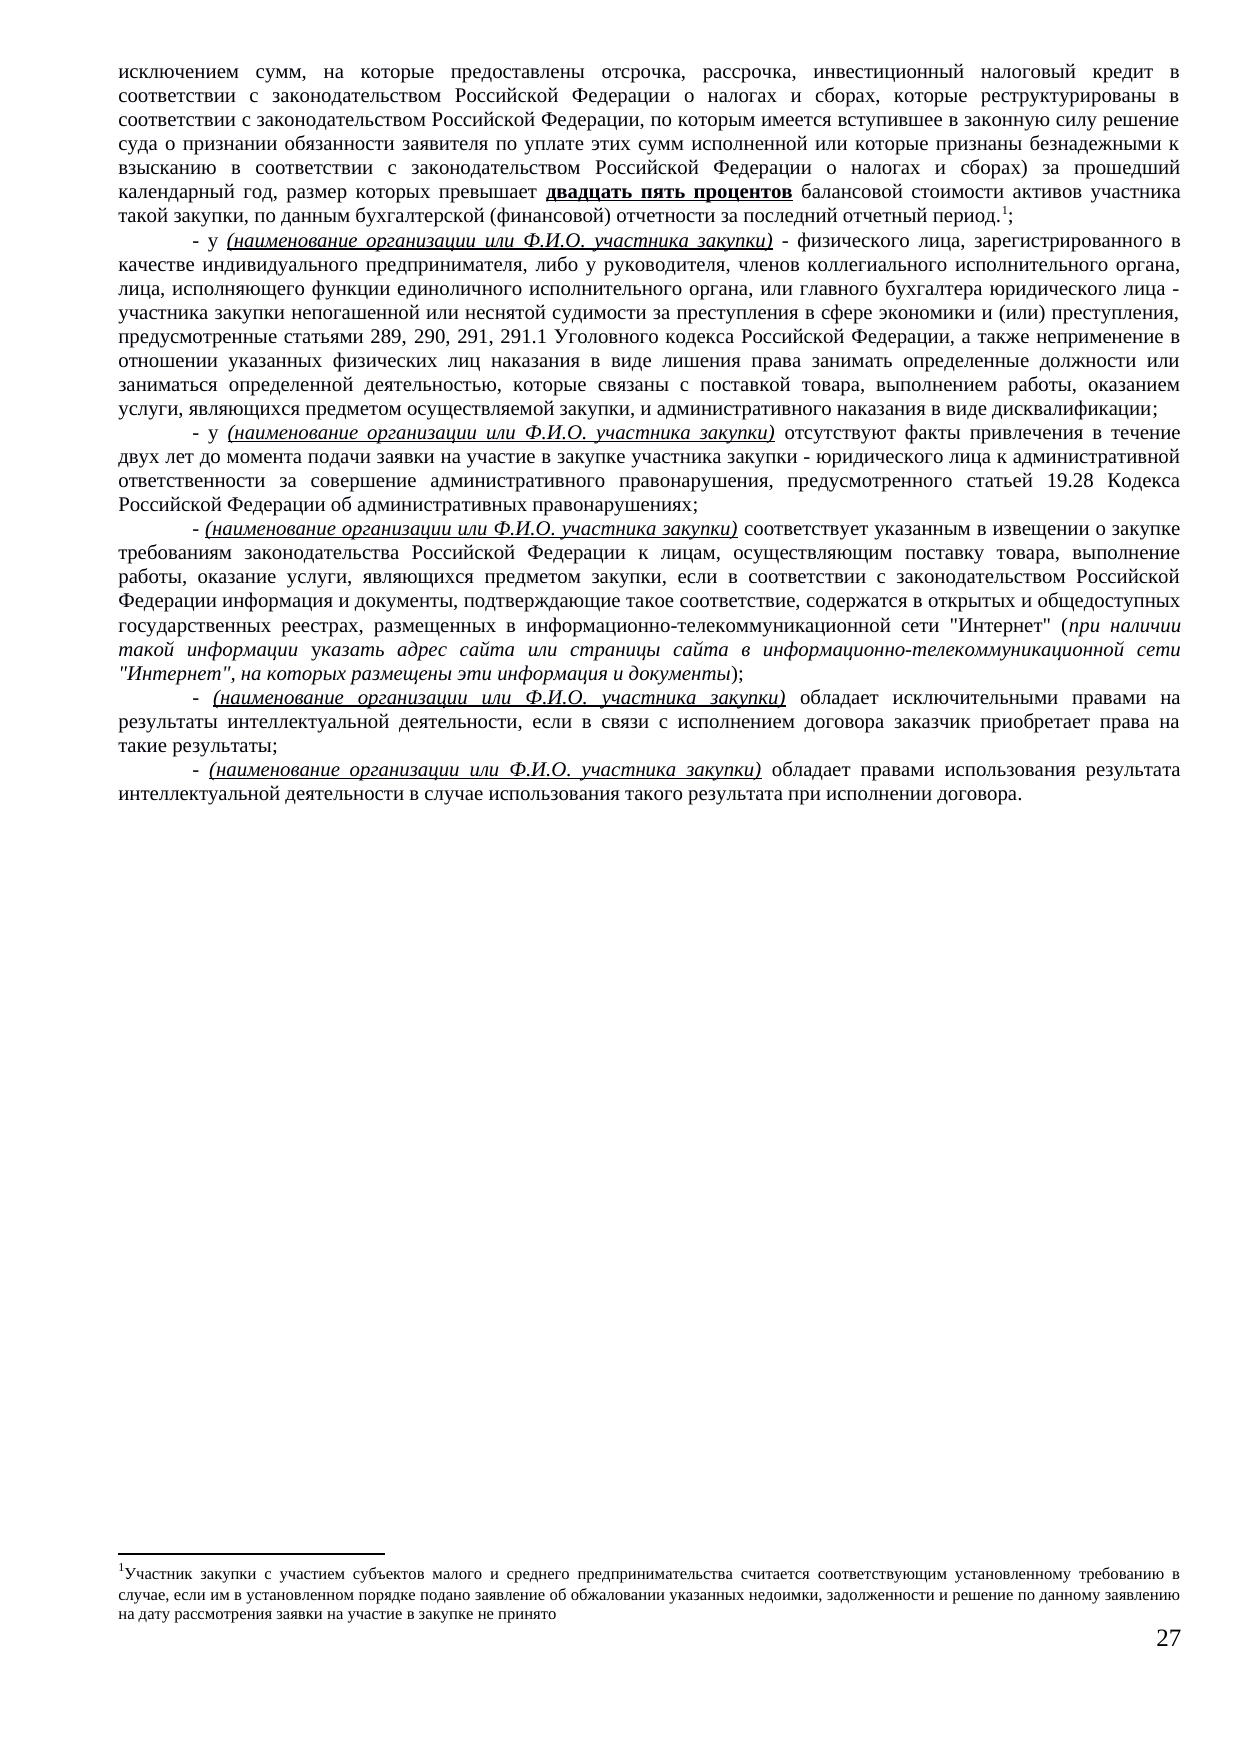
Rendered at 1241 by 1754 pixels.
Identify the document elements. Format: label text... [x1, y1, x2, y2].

text - (наименование организации или Ф.И.О. участника закупки) соответствует указанным в извещении о закупке требованиям законодательства Российской Федерации к лицам, осуществляющим поставку товара, выполнение работы, оказание услуги, являющихся предметом закупки, если в соответствии с законодательством Российской Федерации информация и документы, подтверждающие такое соответствие, содержатся в открытых и общедоступных государственных реестрах, размещенных в информационно-телекоммуникационной сети "Интернет" (при наличии такой информации указать адрес сайта или страницы сайта в информационно-телекоммуникационной сети "Интернет", на которых размещены эти информация и документы); [118, 516, 1181, 685]
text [118, 59, 1181, 227]
text - у (наименование организации или Ф.И.О. участника закупки) отсутствуют факты привлечения в течение двух лет до момента подачи заявки на участие в закупке участника закупки - юридического лица к административной ответственности за совершение административного правонарушения, предусмотренного статьей 19.28 Кодекса Российской Федерации об административных правонарушениях; [118, 420, 1181, 516]
text - (наименование организации или Ф.И.О. участника закупки) обладает исключительными правами на результаты интеллектуальной деятельности, если в связи с исполнением договора заказчик приобретает права на такие результаты; [118, 685, 1181, 757]
text - у (наименование организации или Ф.И.О. участника закупки) - физического лица, зарегистрированного в качестве индивидуального предпринимателя, либо у руководителя, членов коллегиального исполнительного органа, лица, исполняющего функции единоличного исполнительного органа, или главного бухгалтера юридического лица - участника закупки непогашенной или неснятой судимости за преступления в сфере экономики и (или) преступления, предусмотренные статьями 289, 290, 291, 291.1 Уголовного кодекса Российской Федерации, а также неприменение в отношении указанных физических лиц наказания в виде лишения права занимать определенные должности или заниматься определенной деятельностью, которые связаны с поставкой товара, выполнением работы, оказанием услуги, являющихся предметом осуществляемой закупки, и административного наказания в виде дисквалификации; [118, 227, 1181, 420]
text - (наименование организации или Ф.И.О. участника закупки) обладает правами использования результата интеллектуальной деятельности в случае использования такого результата при исполнении договора. [118, 757, 1181, 805]
